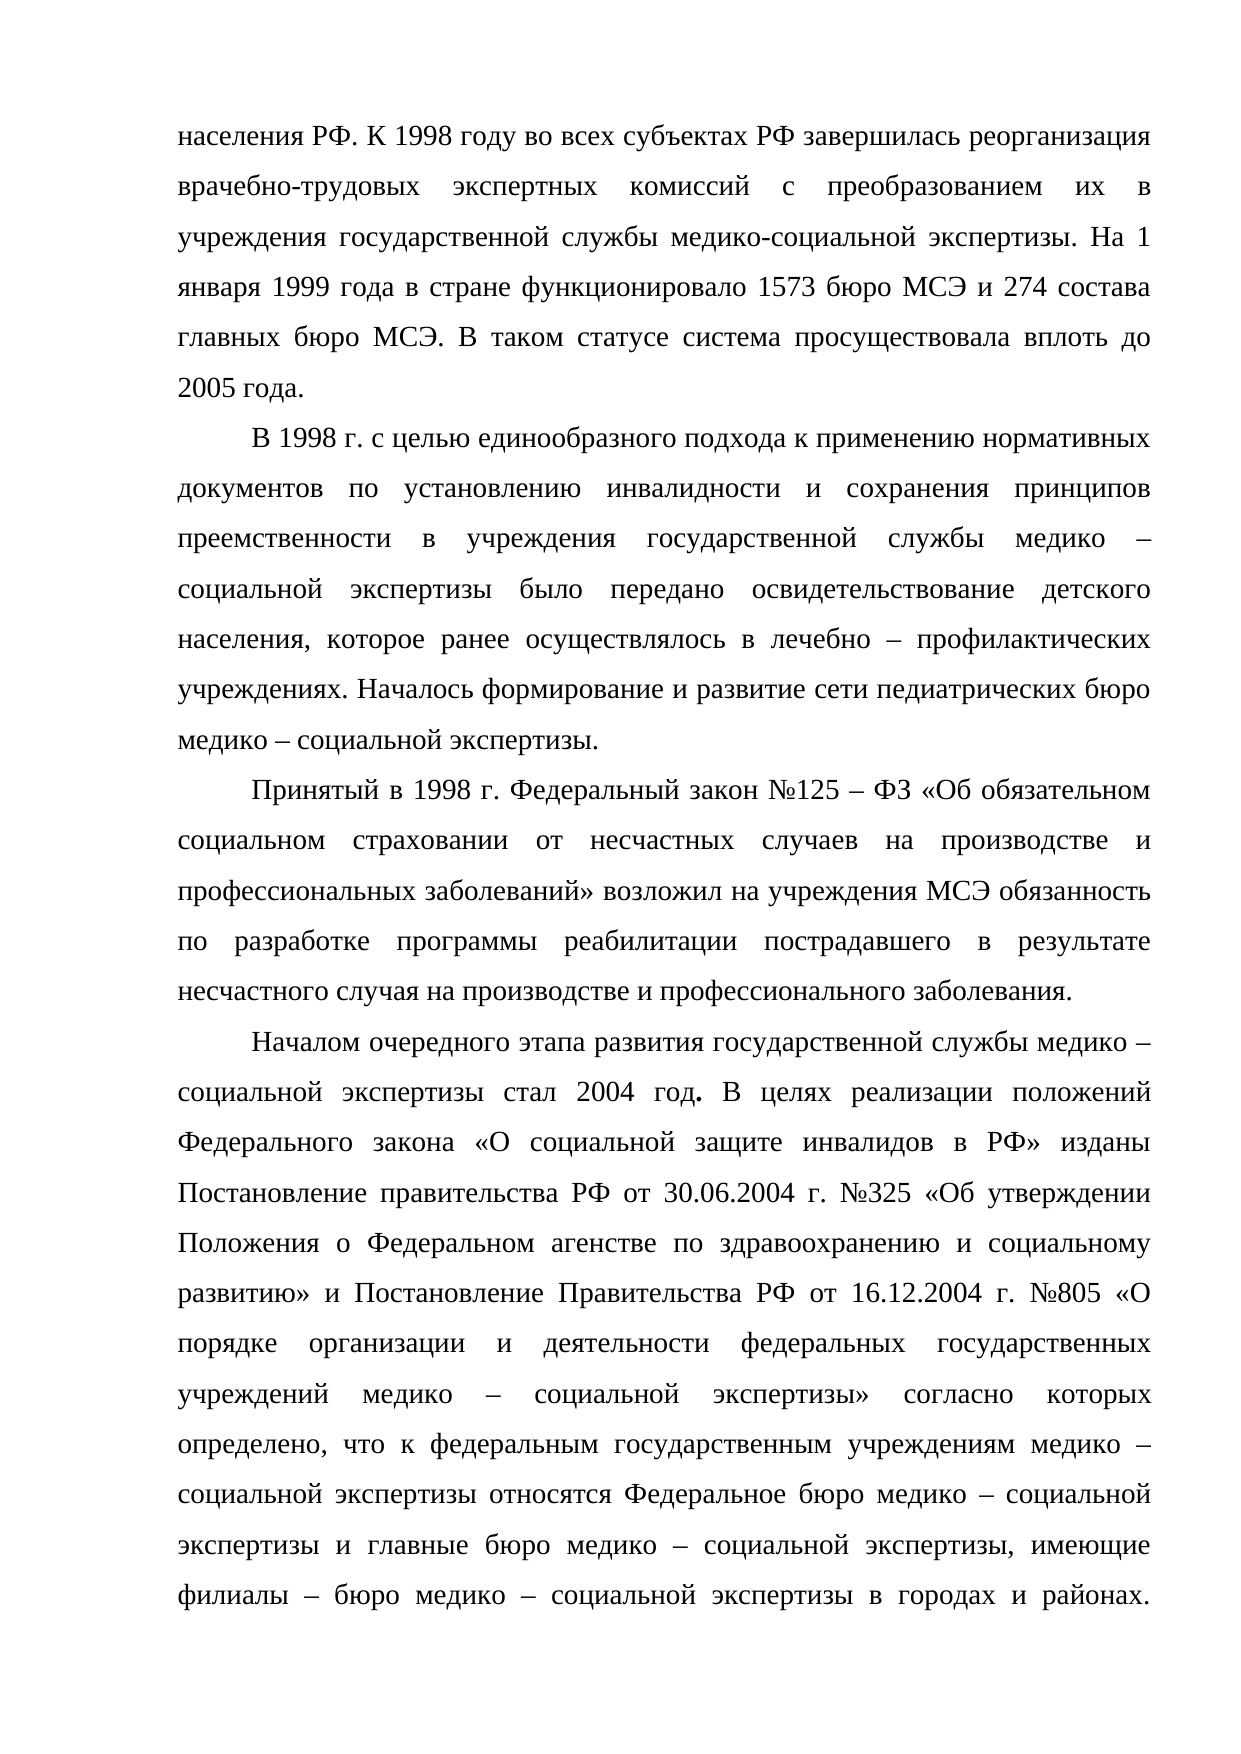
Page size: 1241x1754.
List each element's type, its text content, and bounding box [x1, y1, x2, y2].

text В . с целью единообразного подхода к применению нормативных документов по установлению инвалидности и сохранения принципов преемственности в учреждения государственной службы медико – социальной экспертизы было передано освидетельствование детского населения, которое ранее осуществлялось в лечебно – профилактических учреждениях. Началось формирование и развитие сети педиатрических бюро медико – социальной экспертизы. [177, 420, 1152, 755]
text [177, 118, 1152, 403]
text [177, 1024, 1152, 1611]
text Принятый в . Федеральный закон №125 – ФЗ «Об обязательном социальном страховании от несчастных случаев на производстве и профессиональных заболеваний» возложил на учреждения МСЭ обязанность по разработке программы реабилитации пострадавшего в результате несчастного случая на производстве и профессионального заболевания. [177, 772, 1152, 1007]
